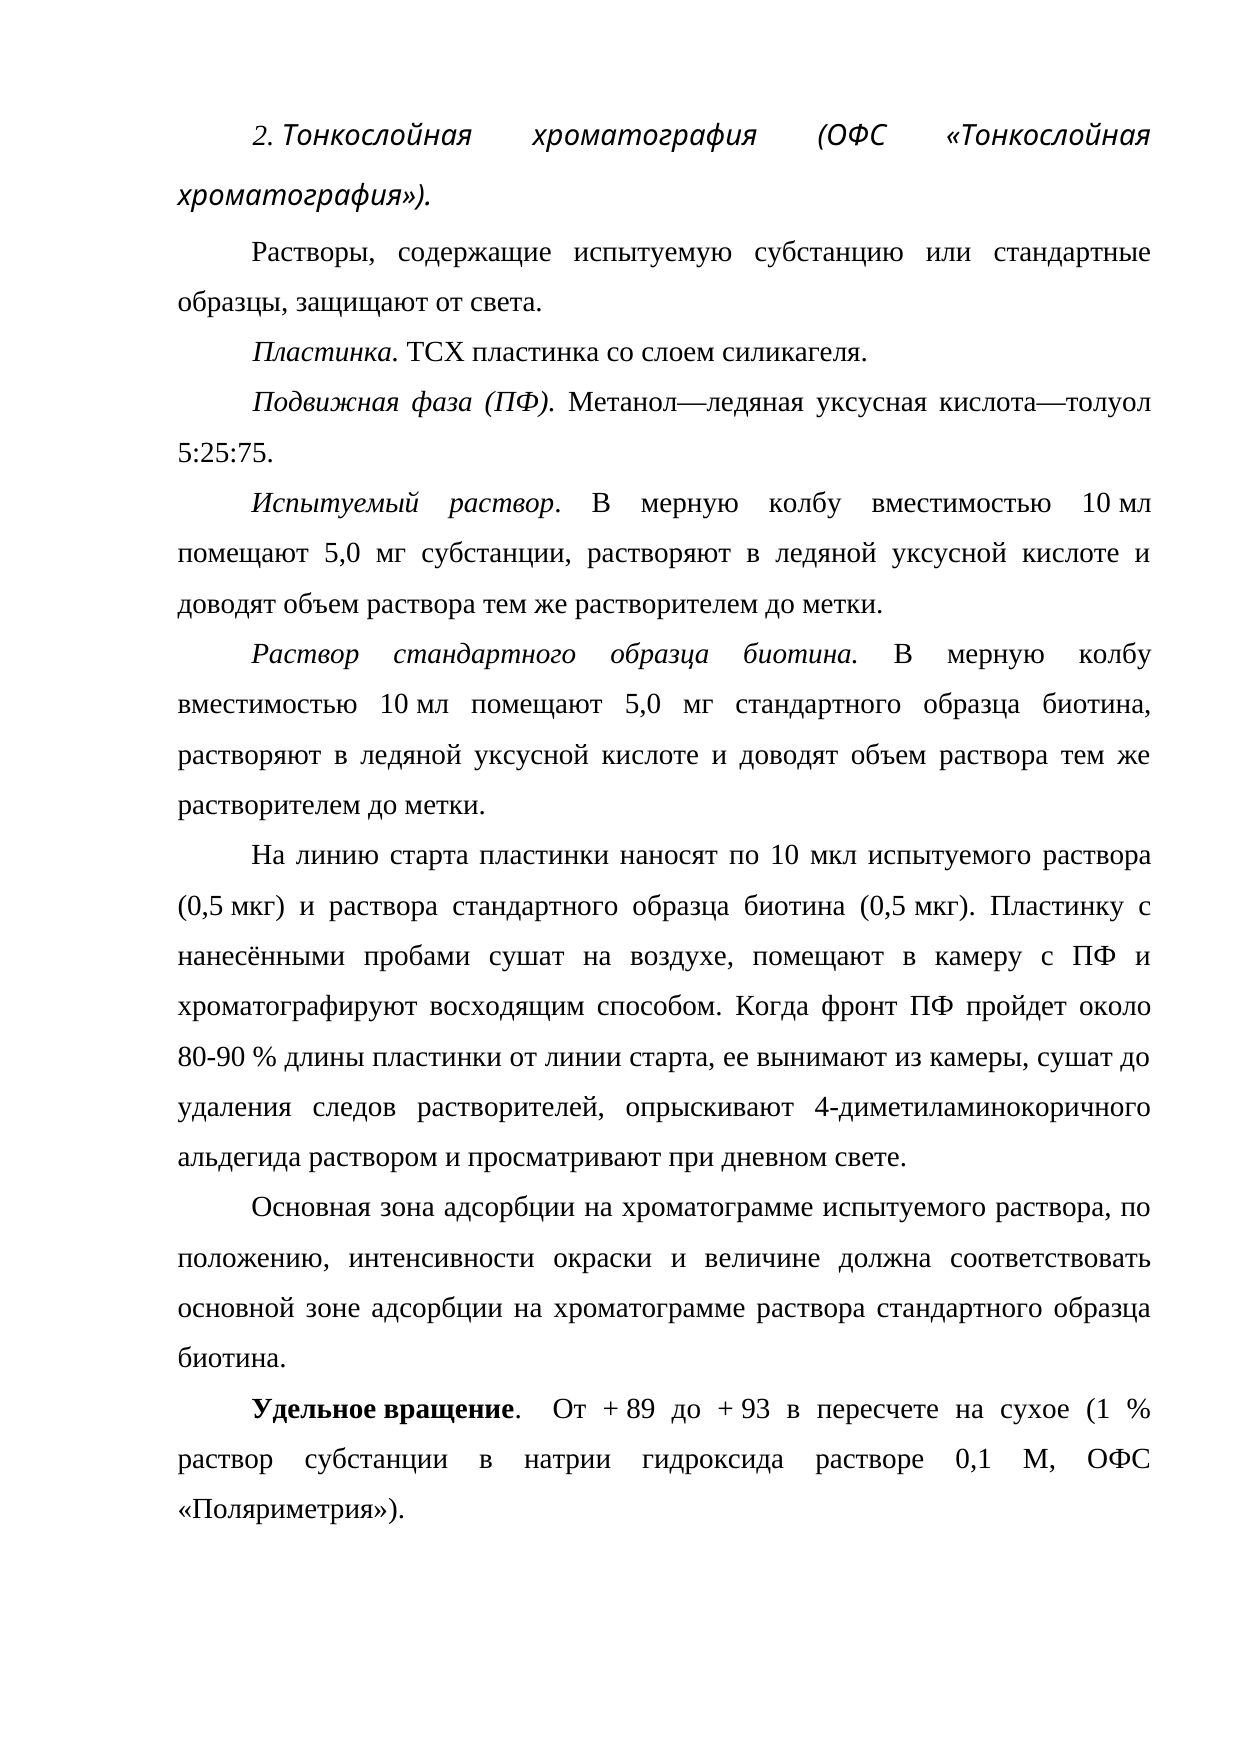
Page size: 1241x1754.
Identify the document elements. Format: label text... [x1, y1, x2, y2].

text 2. Тонкослойная хроматография (ОФС «Тонкослойная хроматография»). [177, 115, 1152, 214]
text На линию старта пластинки наносят по 10 мкл испытуемого раствора (0,5 мкг) и раствора стандартного образца биотина (0,5 мкг). Пластинку с нанесёнными пробами сушат на воздухе, помещают в камеру с ПФ и хроматографируют восходящим способом. Когда фронт ПФ пройдет около 80-90 % длины пластинки от линии старта, ее вынимают из камеры, сушат до удаления следов растворителей, опрыскивают 4-диметиламинокоричного альдегида раствором и просматривают при дневном свете. [177, 837, 1152, 1173]
text Растворы, содержащие испытуемую субстанцию или стандартные образцы, защищают от света. [177, 234, 1152, 317]
text Подвижная фаза (ПФ). Метанол—ледяная уксусная кислота—толуол 5:25:75. [177, 384, 1152, 468]
text Испытуемый раствор. В мерную колбу вместимостью 10 мл помещают 5,0 мг субстанции, растворяют в ледяной уксусной кислоте и доводят объем раствора тем же растворителем до метки. [177, 485, 1152, 619]
text Раствор стандартного образца биотина. В мерную колбу вместимостью 10 мл помещают 5,0 мг стандартного образца биотина, растворяют в ледяной уксусной кислоте и доводят объем раствора тем же растворителем до метки. [177, 636, 1152, 821]
text Основная зона адсорбции на хроматограмме испытуемого раствора, по положению, интенсивности окраски и величине должна соответствовать основной зоне адсорбции на хроматограмме раствора стандартного образца биотина. [177, 1189, 1152, 1374]
text Пластинка. ТСХ пластинка со слоем силикагеля. [177, 334, 1152, 368]
text Удельное вращение. От + 89 до + 93 в пересчете на сухое (1 % раствор субстанции в натрии гидроксида растворе 0,1 М, ОФС «Поляриметрия»). [177, 1391, 1152, 1525]
